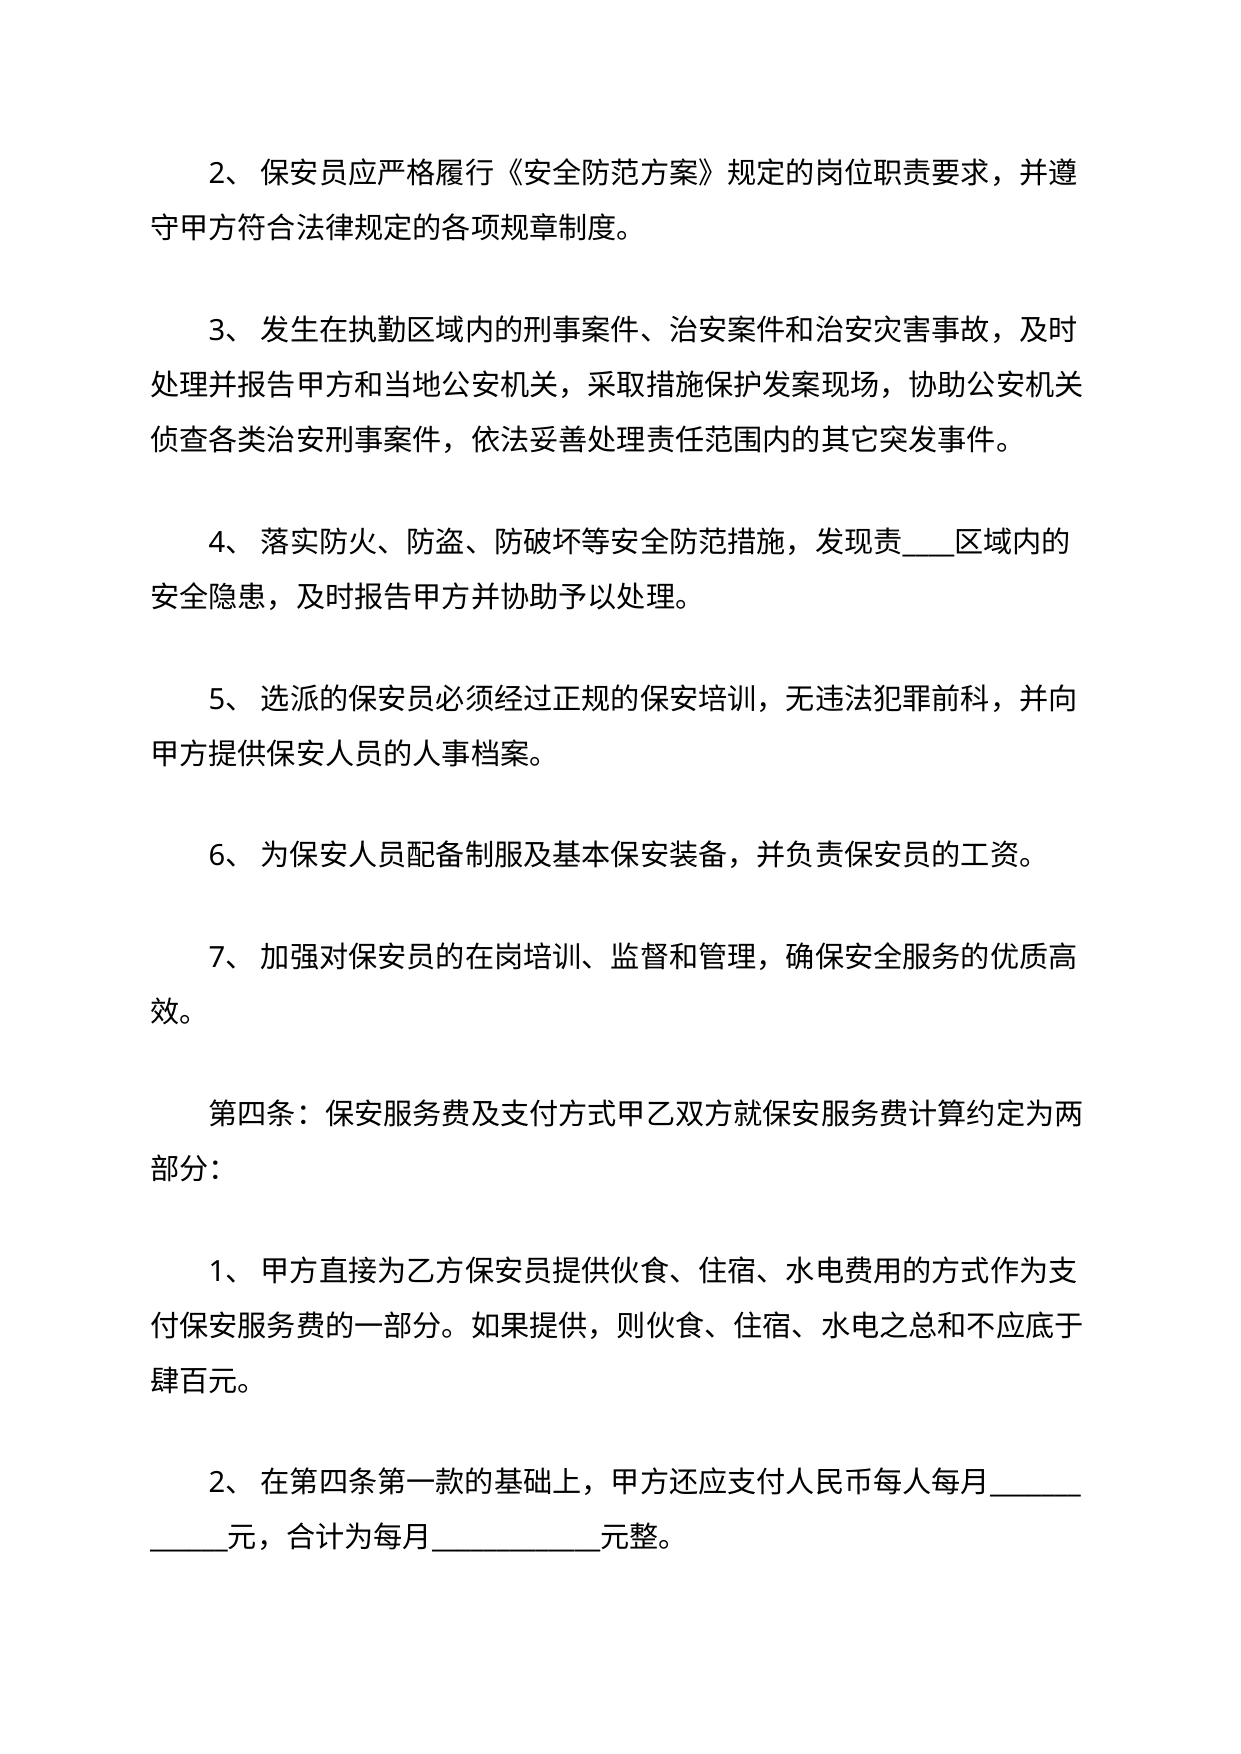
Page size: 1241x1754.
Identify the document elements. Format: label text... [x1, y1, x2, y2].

text 第四条：保安服务费及支付方式甲乙双方就保安服务费计算约定为两部分： [150, 1091, 1090, 1188]
text 7、 加强对保安员的在岗培训、监督和管理，确保安全服务的优质高效。 [150, 934, 1090, 1031]
text 2、 保安员应严格履行《安全防范方案》规定的岗位职责要求，并遵守甲方符合法律规定的各项规章制度。 [150, 150, 1090, 247]
text 4、 落实防火、防盗、防破坏等安全防范措施，发现责____区域内的安全隐患，及时报告甲方并协助予以处理。 [150, 518, 1090, 616]
text 1、 甲方直接为乙方保安员提供伙食、住宿、水电费用的方式作为支付保安服务费的一部分。如果提供，则伙食、住宿、水电之总和不应底于肆百元。 [150, 1247, 1090, 1399]
text 5、 选派的保安员必须经过正规的保安培训，无违法犯罪前科，并向甲方提供保安人员的人事档案。 [150, 675, 1090, 772]
text 6、 为保安人员配备制服及基本保安装备，并负责保安员的工资。 [150, 832, 1090, 874]
text 3、 发生在执勤区域内的刑事案件、治安案件和治安灾害事故，及时处理并报告甲方和当地公安机关，采取措施保护发案现场，协助公安机关侦查各类治安刑事案件，依法妥善处理责任范围内的其它突发事件。 [150, 307, 1090, 459]
text 2、 在第四条第一款的基础上，甲方还应支付人民币每人每月_____________元，合计为每月_____________元整。 [150, 1459, 1090, 1556]
